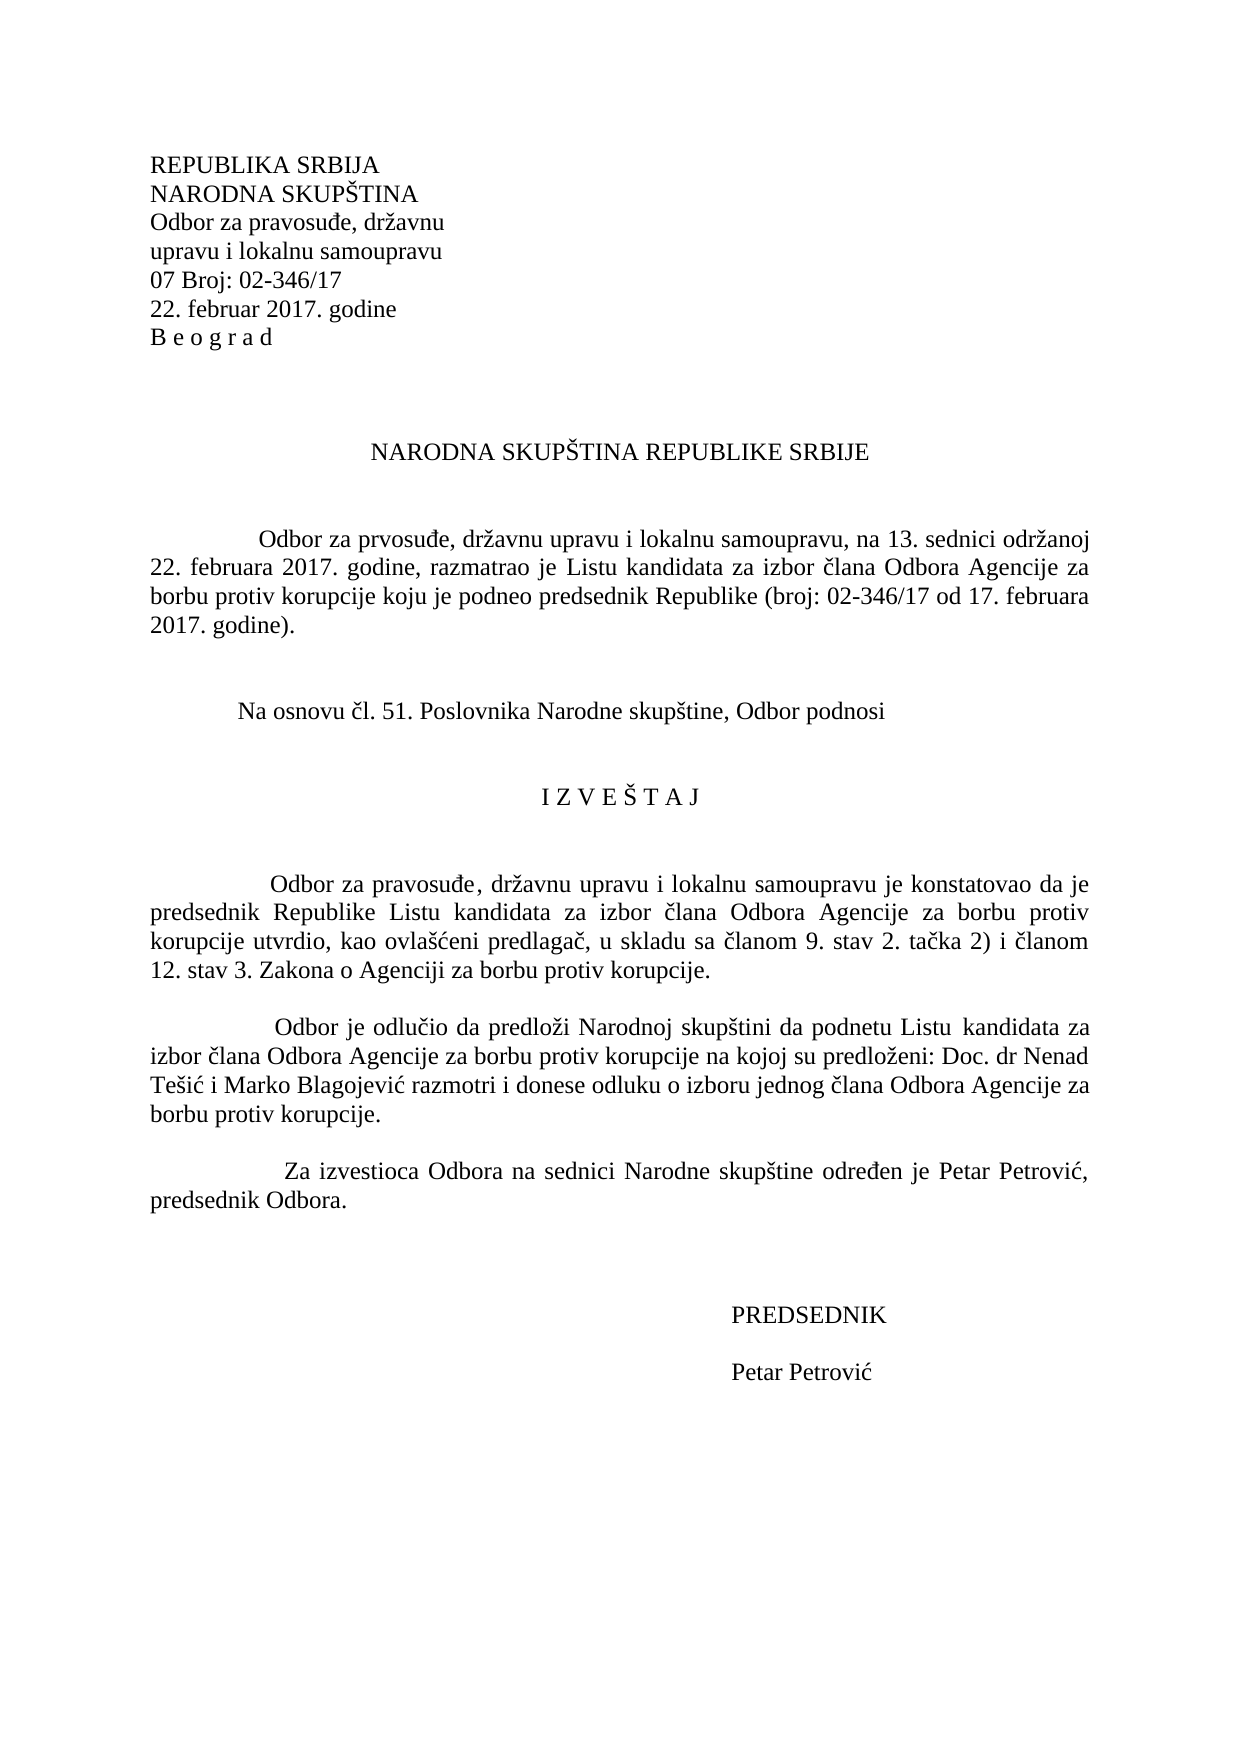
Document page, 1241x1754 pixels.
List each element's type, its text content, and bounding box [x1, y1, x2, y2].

text Petar Petrović [150, 1357, 1090, 1386]
text NARODNA SKUPŠTINA [150, 179, 1090, 207]
text upravu i lokalnu samoupravu [150, 236, 1090, 265]
text Odbor za pravosuđe, državnu [150, 207, 1090, 236]
text 07 Broj: 02-346/17 [150, 265, 1090, 294]
text Odbor za prvosuđe, državnu upravu i lokalnu samoupravu, na 13. sednici održanoj 22. februara 2017. godine, razmatrao je Listu kandidata za izbor člana Odbora Agencije za borbu protiv korupcije koju je podneo predsednik Republike (broj: 02-346/17 od 17. februara 2017. godine). [150, 524, 1090, 639]
text 22. februar 2017. godine [150, 294, 1090, 322]
text B e o g r a d [150, 322, 1090, 351]
text PREDSEDNIK [150, 1300, 1090, 1329]
text Na osnovu čl. 51. Poslovnika Narodne skupštine, Odbor podnosi [150, 696, 1090, 725]
text I Z V E Š T A J [150, 782, 1090, 811]
text Odbor je odlučio da predloži Narodnoj skupštini da podnetu Listu kandidata za izbor člana Odbora Agencije za borbu protiv korupcije na kojoj su predloženi: Doc. dr Nenad Tešić i Marko Blagojević razmotri i donese odluku o izboru jednog člana Odbora Agencije za borbu protiv korupcije. [150, 1012, 1090, 1127]
text Odbor za pravosuđe, državnu upravu i lokalnu samoupravu je konstatovao da je predsednik Republike Listu kandidata za izbor člana Odbora Agencije za borbu protiv korupcije utvrdio, kao ovlašćeni predlagač, u skladu sa članom 9. stav 2. tačka 2) i članom 12. stav 3. Zakona o Agenciji za borbu protiv korupcije. [150, 869, 1090, 984]
text NARODNA SKUPŠTINA REPUBLIKE SRBIJE [150, 437, 1090, 466]
text Za izvestioca Odbora na sednici Narodne skupštine određen je Petar Petrović, predsednik Odbora. [150, 1156, 1090, 1214]
text REPUBLIKA SRBIJA [150, 150, 1090, 179]
